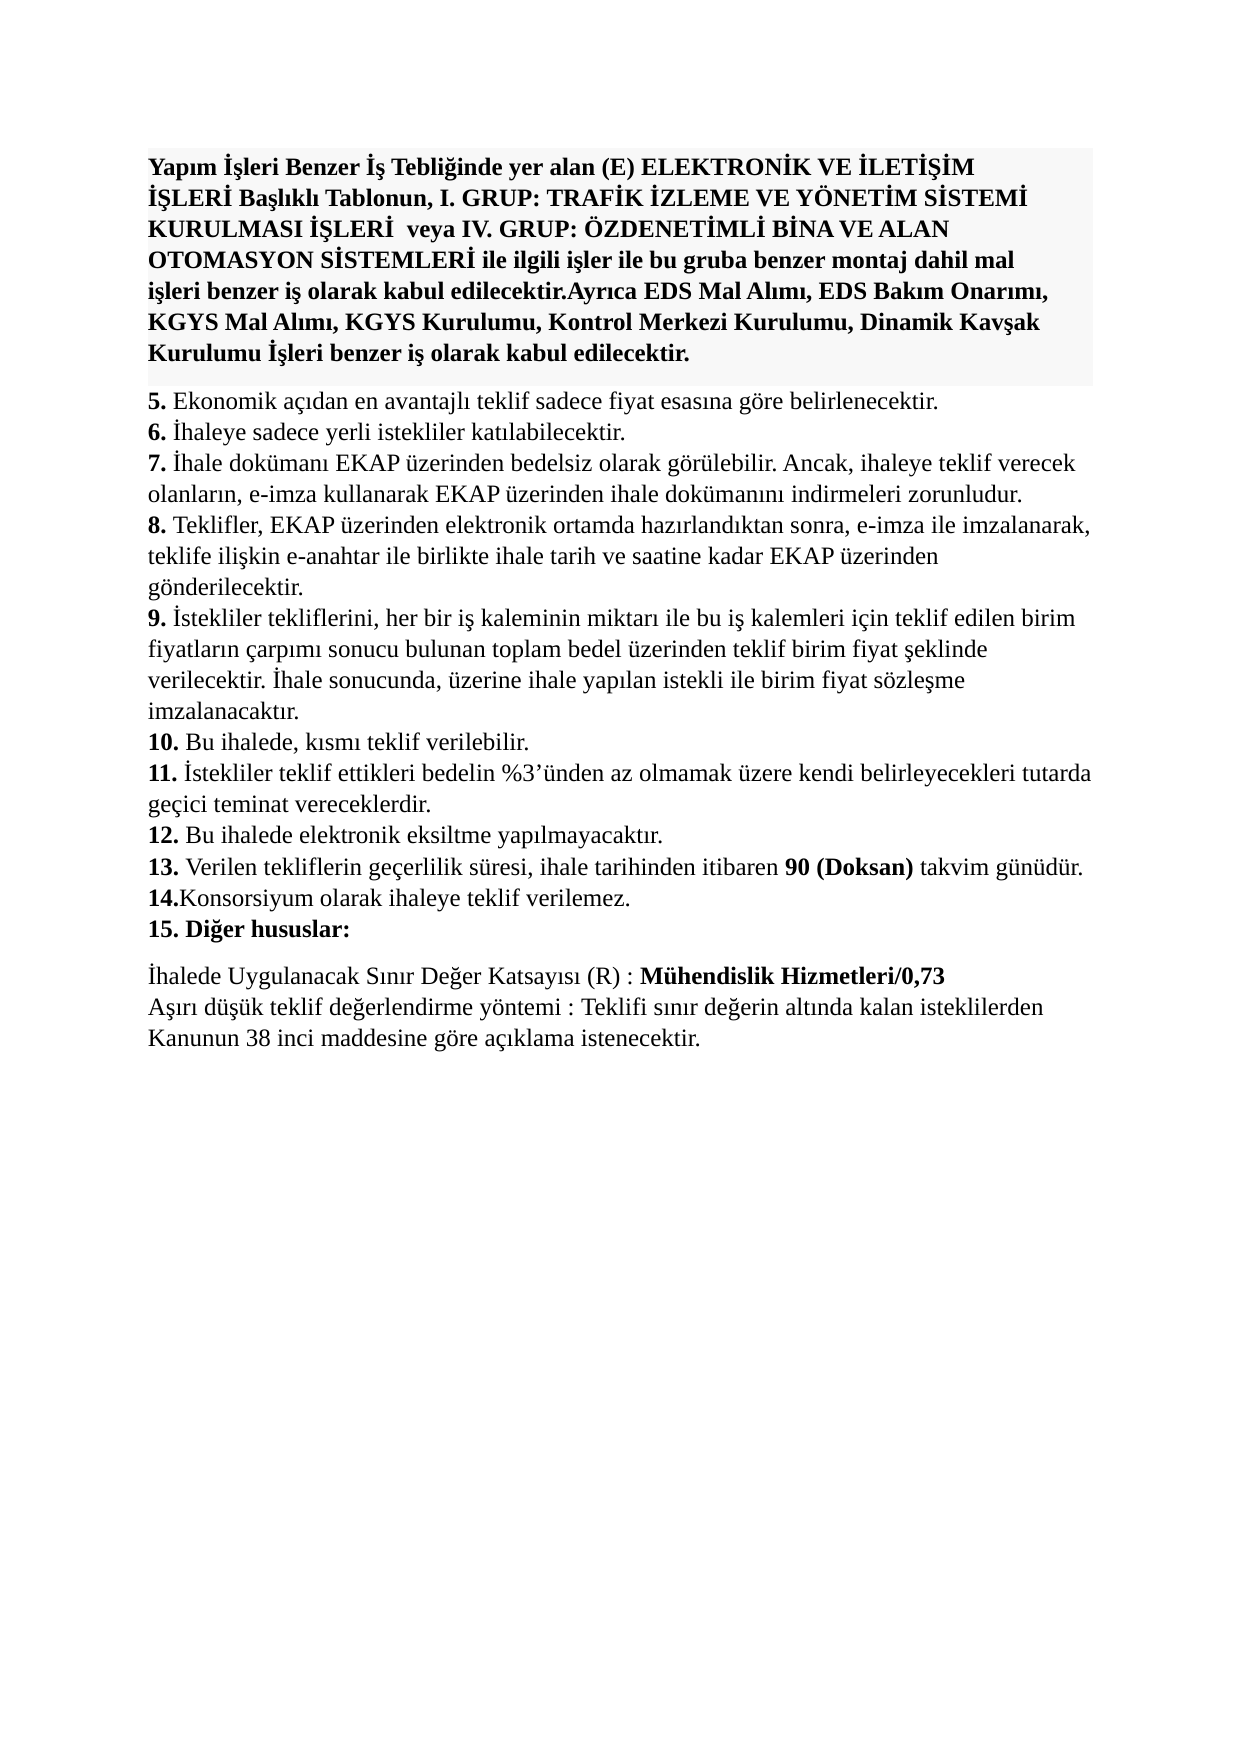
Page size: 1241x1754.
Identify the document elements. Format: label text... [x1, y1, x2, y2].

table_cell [148, 148, 1093, 386]
text İhalede Uygulanacak Sınır Değer Katsayısı (R) : Mühendislik Hizmetleri/0,73 Aşırı düşük teklif değerlendirme yöntemi : Teklifi sınır değerin altında kalan isteklilerden Kanunun 38 inci maddesine göre açıklama istenecektir. [148, 961, 1093, 1052]
text 5. Ekonomik açıdan en avantajlı teklif sadece fiyat esasına göre belirlenecektir. 6. İhaleye sadece yerli istekliler katılabilecektir. 7. İhale dokümanı EKAP üzerinden bedelsiz olarak görülebilir. Ancak, ihaleye teklif verecek olanların, e-imza kullanarak EKAP üzerinden ihale dokümanını indirmeleri zorunludur. 8. Teklifler, EKAP üzerinden elektronik ortamda hazırlandıktan sonra, e-imza ile imzalanarak, teklife ilişkin e-anahtar ile birlikte ihale tarih ve saatine kadar EKAP üzerinden gönderilecektir. 9. İstekliler tekliflerini, her bir iş kaleminin miktarı ile bu iş kalemleri için teklif edilen birim fiyatların çarpımı sonucu bulunan toplam bedel üzerinden teklif birim fiyat şeklinde verilecektir. İhale sonucunda, üzerine ihale yapılan istekli ile birim fiyat sözleşme imzalanacaktır. 10. Bu ihalede, kısmı teklif verilebilir. 11. İstekliler teklif ettikleri bedelin %3’ünden az olmamak üzere kendi belirleyecekleri tutarda geçici teminat vereceklerdir. 12. Bu ihalede elektronik eksiltme yapılmayacaktır. 13. Verilen tekliflerin geçerlilik süresi, ihale tarihinden itibaren 90 (Doksan) takvim günüdür. 14.Konsorsiyum olarak ihaleye teklif verilemez. 15. Diğer hususlar: [148, 386, 1093, 942]
